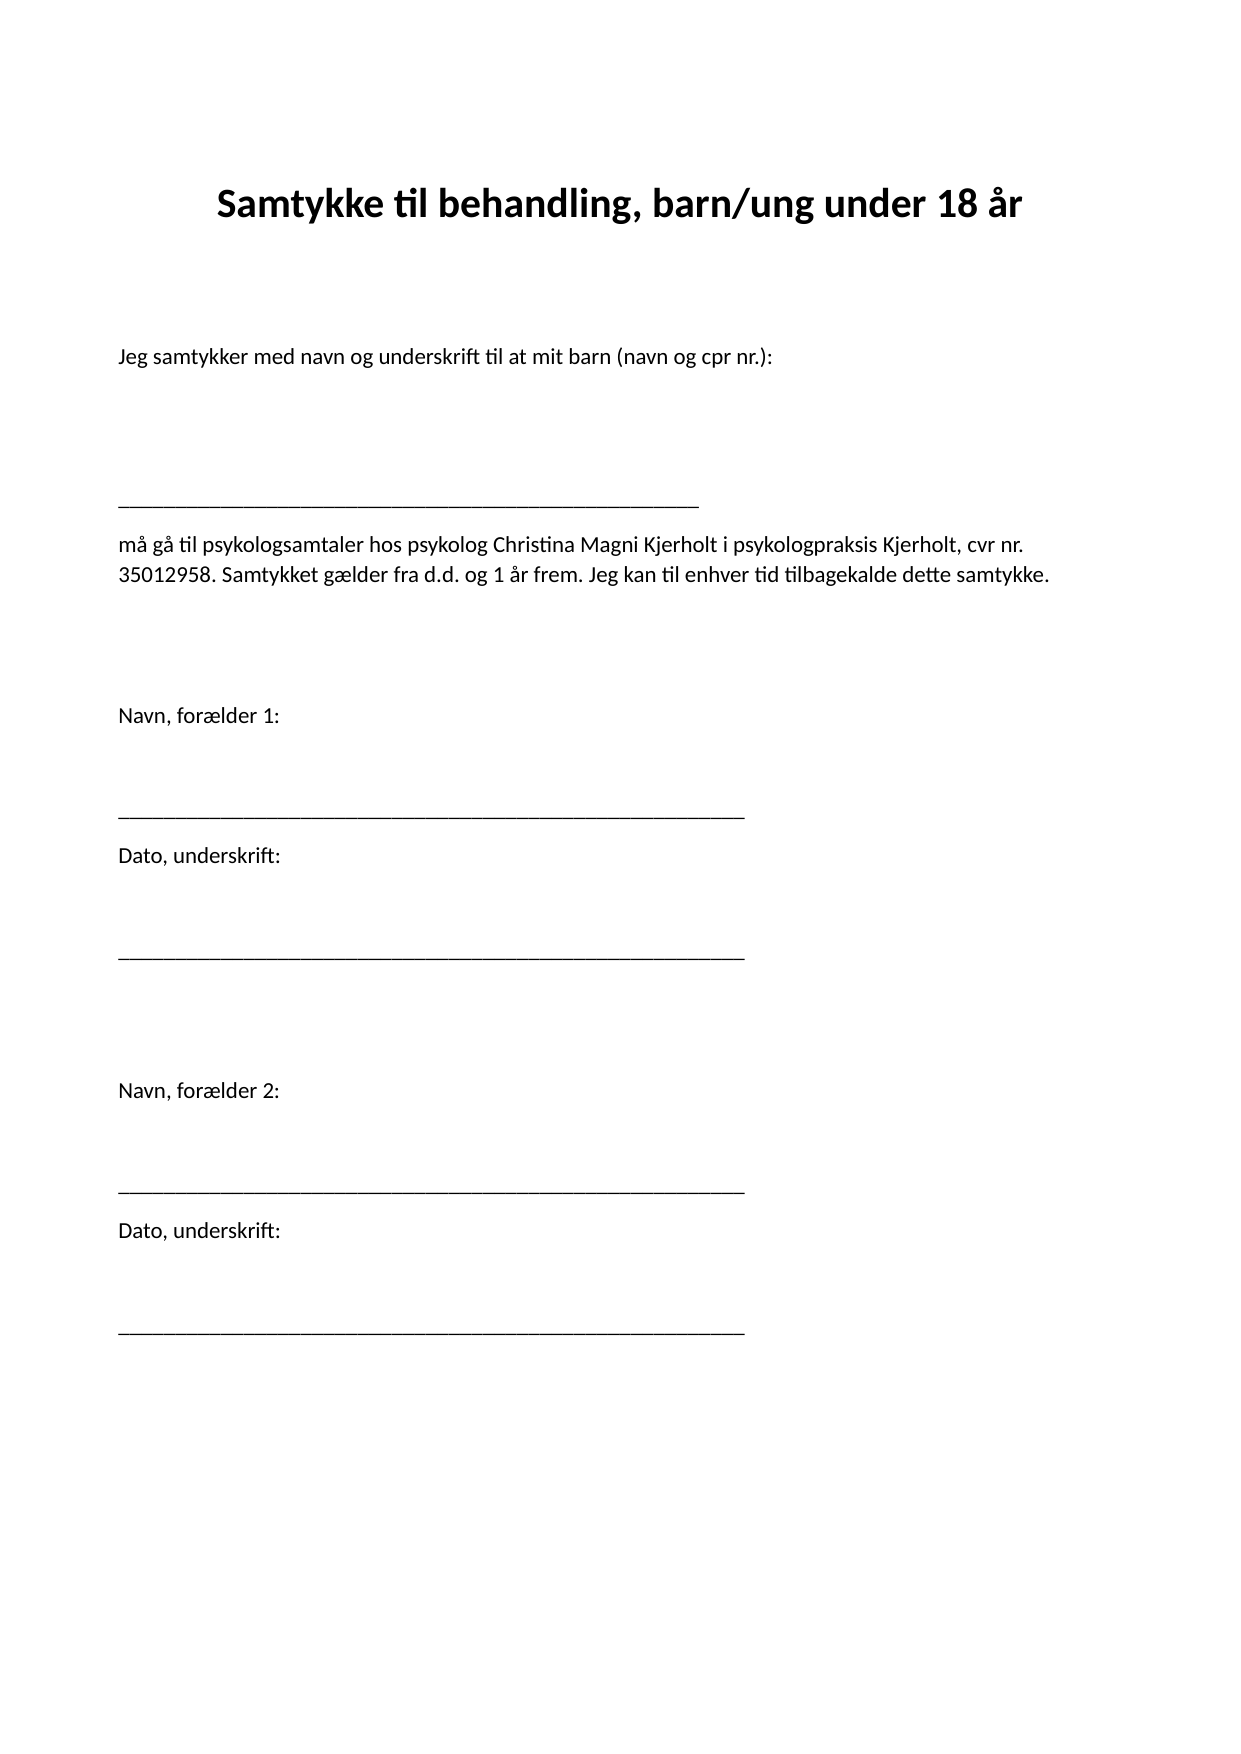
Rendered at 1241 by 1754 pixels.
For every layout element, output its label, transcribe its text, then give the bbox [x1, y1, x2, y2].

text Navn, forælder 2: [118, 1076, 1122, 1104]
text må gå til psykologsamtaler hos psykolog Christina Magni Kjerholt i psykologpraksis Kjerholt, cvr nr. 35012958. Samtykket gælder fra d.d. og 1 år frem. Jeg kan til enhver tid tilbagekalde dette samtykke. [118, 530, 1122, 588]
text _______________________________________________________ [118, 1310, 1122, 1338]
text Navn, forælder 1: [118, 701, 1122, 729]
text Samtykke til behandling, barn/ung under 18 år [118, 177, 1122, 228]
text Jeg samtykker med navn og underskrift til at mit barn (navn og cpr nr.): [118, 342, 1122, 371]
text _______________________________________________________ [118, 935, 1122, 963]
text _______________________________________________________ [118, 794, 1122, 823]
text Dato, underskrift: [118, 841, 1122, 869]
text ___________________________________________________ [118, 483, 1122, 511]
text Dato, underskrift: [118, 1216, 1122, 1244]
text _______________________________________________________ [118, 1169, 1122, 1198]
